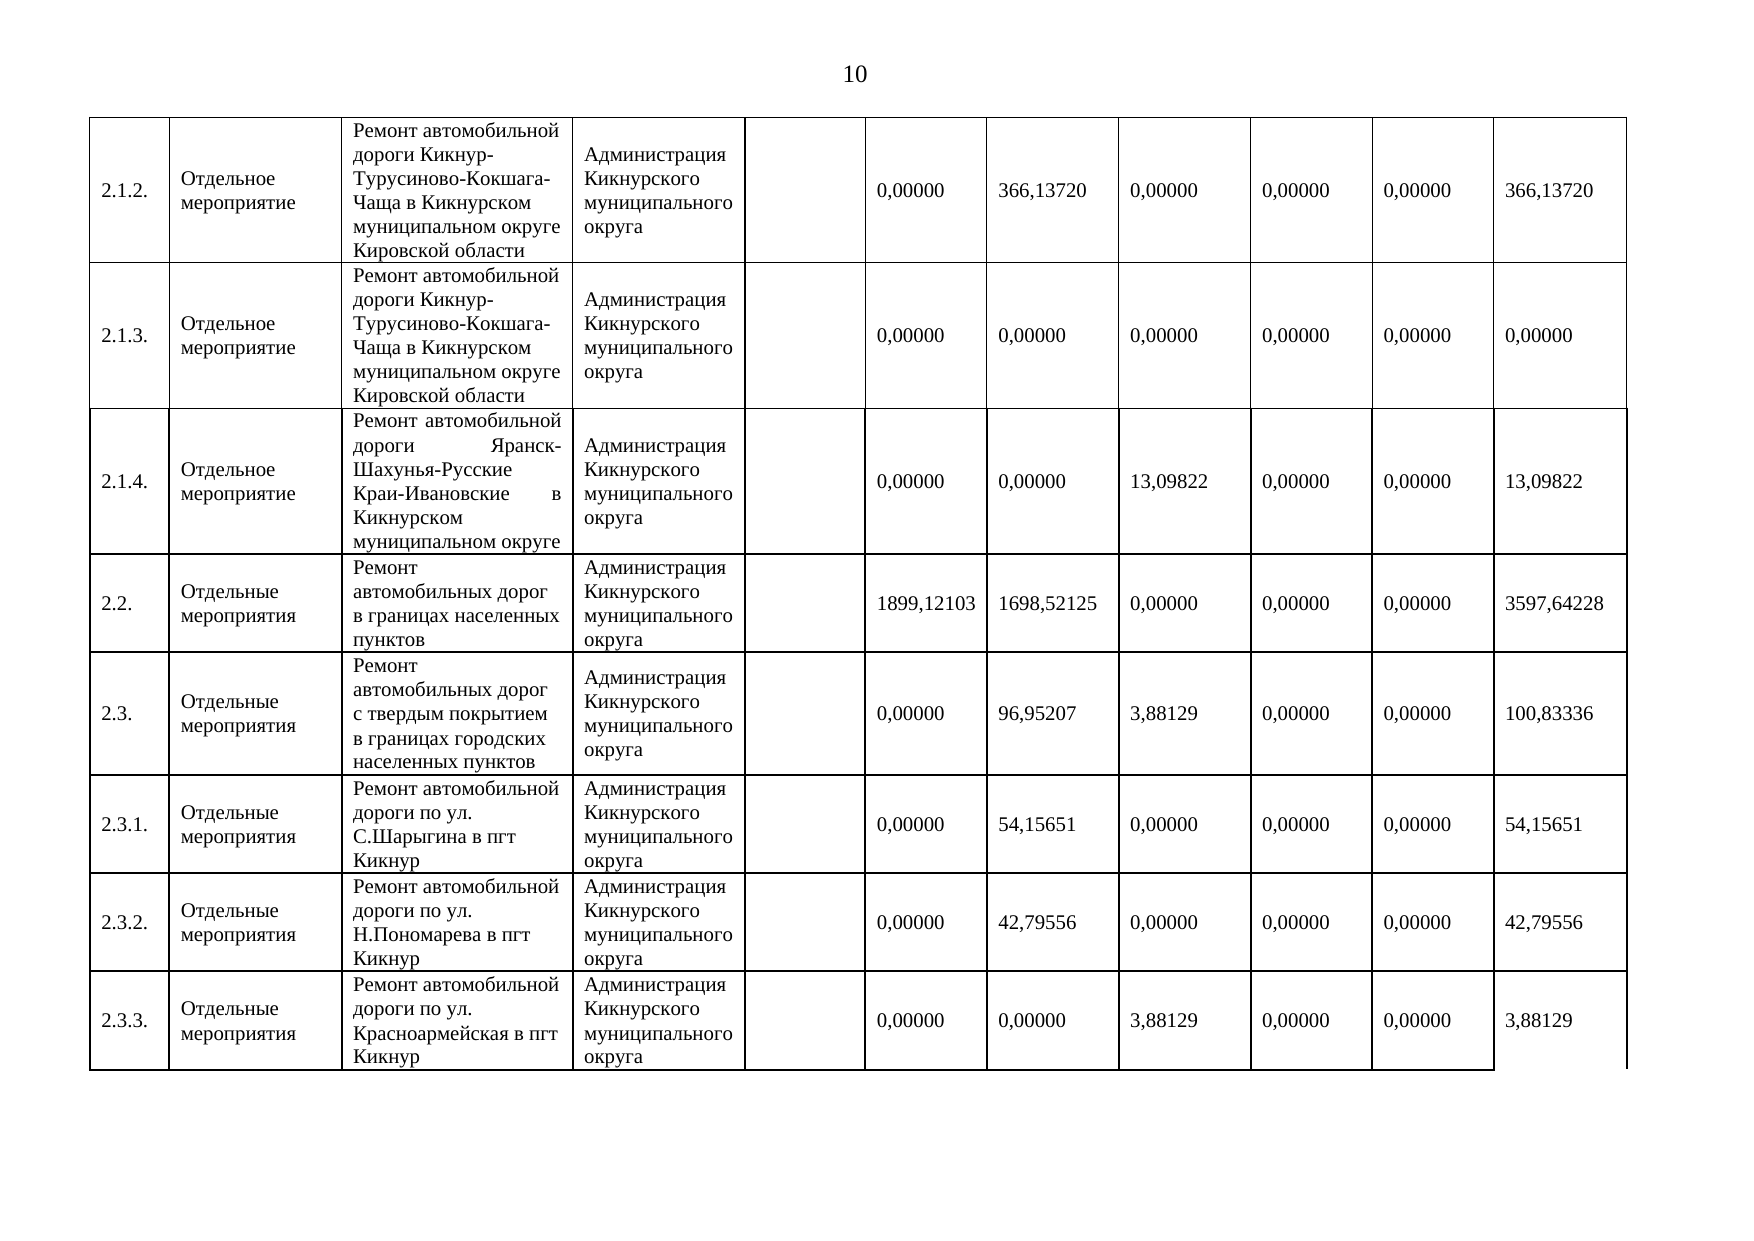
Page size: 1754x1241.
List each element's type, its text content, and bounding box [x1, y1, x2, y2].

table_cell 0,00000 [866, 263, 986, 407]
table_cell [573, 118, 744, 262]
table_cell 0,00000 [1251, 118, 1372, 262]
table_cell 100,83336 [1495, 653, 1626, 773]
table_cell 1899,12103 [866, 555, 986, 651]
table_cell [746, 776, 864, 872]
table_cell Ремонт автомобильной дороги по ул. Красноармейская в пгт Кикнур [343, 972, 572, 1068]
table_cell [746, 972, 864, 1068]
table_cell 0,00000 [1373, 555, 1493, 651]
table_cell [746, 555, 864, 651]
table_cell 0,00000 [866, 972, 986, 1068]
table_cell Администрация Кикнурского муниципального округа [574, 555, 744, 651]
table_cell 3,88129 [1120, 653, 1250, 773]
table_cell 0,00000 [1373, 118, 1493, 262]
table_cell Администрация Кикнурского муниципального округа [573, 263, 744, 407]
table_cell 0,00000 [1494, 263, 1626, 407]
table_cell 0,00000 [1252, 972, 1371, 1068]
table_cell Отдельное мероприятие [170, 409, 341, 553]
table_cell 0,00000 [1373, 653, 1493, 773]
table_cell 3,88129 [1120, 972, 1250, 1068]
table_cell 0,00000 [1252, 874, 1371, 970]
table_cell [746, 874, 864, 970]
table_cell 0,00000 [1120, 874, 1250, 970]
table_cell Отдельные мероприятия [170, 555, 341, 651]
table_cell 54,15651 [988, 776, 1118, 872]
table_cell 366,13720 [987, 118, 1118, 262]
table_cell Администрация Кикнурского муниципального округа [574, 653, 744, 773]
table_cell 54,15651 [1495, 776, 1626, 872]
table_cell 0,00000 [1252, 776, 1371, 872]
table_cell 1698,52125 [988, 555, 1118, 651]
table_cell [746, 409, 864, 553]
table_cell 2.2. [91, 555, 168, 651]
table_cell 0,00000 [1252, 653, 1371, 773]
table_cell 2.3.1. [91, 776, 168, 872]
table_cell Отдельные мероприятия [170, 776, 341, 872]
table_cell Ремонт автомобильной дороги по ул. Н.Пономарева в пгт Кикнур [343, 874, 572, 970]
table_cell 0,00000 [866, 118, 986, 262]
table_cell 0,00000 [987, 263, 1118, 407]
table_cell 0,00000 [1119, 263, 1250, 407]
table_cell 2.1.2. [90, 118, 169, 262]
table_cell 13,09822 [1495, 409, 1626, 553]
table_cell 42,79556 [1495, 874, 1626, 970]
table_cell 0,00000 [1373, 874, 1493, 970]
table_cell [574, 972, 744, 1068]
table_cell 0,00000 [866, 776, 986, 872]
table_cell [170, 972, 341, 1068]
table_cell 0,00000 [988, 972, 1118, 1068]
table_cell 2.3.2. [91, 874, 168, 970]
table_cell 0,00000 [866, 874, 986, 970]
table_cell 366,13720 [1494, 118, 1626, 262]
table_cell Отдельные мероприятия [170, 874, 341, 970]
table_cell 2.1.4. [91, 409, 168, 553]
table_cell 13,09822 [1120, 409, 1250, 553]
table_cell 0,00000 [1120, 776, 1250, 872]
table_cell Отдельное мероприятие [170, 263, 341, 407]
table_cell Администрация Кикнурского муниципального округа [574, 776, 744, 872]
table_cell 0,00000 [866, 409, 986, 553]
table_cell 0,00000 [1119, 118, 1250, 262]
table_cell Администрация Кикнурского муниципального округа [574, 874, 744, 970]
table_cell 0,00000 [1373, 776, 1493, 872]
table_cell [746, 653, 864, 773]
table_cell 42,79556 [988, 874, 1118, 970]
table_cell 0,00000 [1373, 263, 1493, 407]
table_cell Ремонт автомобильных дорог в границах населенных пунктов [343, 555, 572, 651]
table_cell 0,00000 [866, 653, 986, 773]
table_cell Ремонт автомобильных дорог с твердым покрытием в границах городских населенных пунктов [343, 653, 572, 773]
table_cell Администрация Кикнурского муниципального округа [574, 409, 744, 553]
table_cell 0,00000 [1252, 409, 1371, 553]
table_cell Ремонт автомобильной дороги по ул. С.Шарыгина в пгт Кикнур [343, 776, 572, 872]
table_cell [170, 118, 341, 262]
table_cell 2.3. [91, 653, 168, 773]
table_cell 3597,64228 [1495, 555, 1626, 651]
table_cell 3,88129 [1495, 972, 1626, 1068]
table_cell 0,00000 [1252, 555, 1371, 651]
table_cell 0,00000 [988, 409, 1118, 553]
table_cell Ремонт автомобильной дороги Кикнур-Турусиново-Кокшага-Чаща в Кикнурском муниципальном округе Кировской области [342, 263, 572, 407]
table_cell Ремонт автомобильной дороги Яранск-Шахунья-Русские Краи-Ивановские в Кикнурском муниципальном округе [343, 409, 572, 553]
table_cell [746, 118, 865, 262]
table_cell 0,00000 [1373, 409, 1493, 553]
table_cell 2.3.3. [91, 972, 168, 1068]
table_cell 0,00000 [1120, 555, 1250, 651]
table_cell 96,95207 [988, 653, 1118, 773]
table_cell Отдельные мероприятия [170, 653, 341, 773]
table_cell 0,00000 [1373, 972, 1493, 1068]
table_cell Ремонт автомобильной дороги Кикнур-Турусиново-Кокшага-Чаща в Кикнурском муниципальном округе Кировской области [342, 118, 572, 262]
table_cell 2.1.3. [90, 263, 169, 407]
table_cell [746, 263, 865, 407]
table_cell 0,00000 [1251, 263, 1372, 407]
